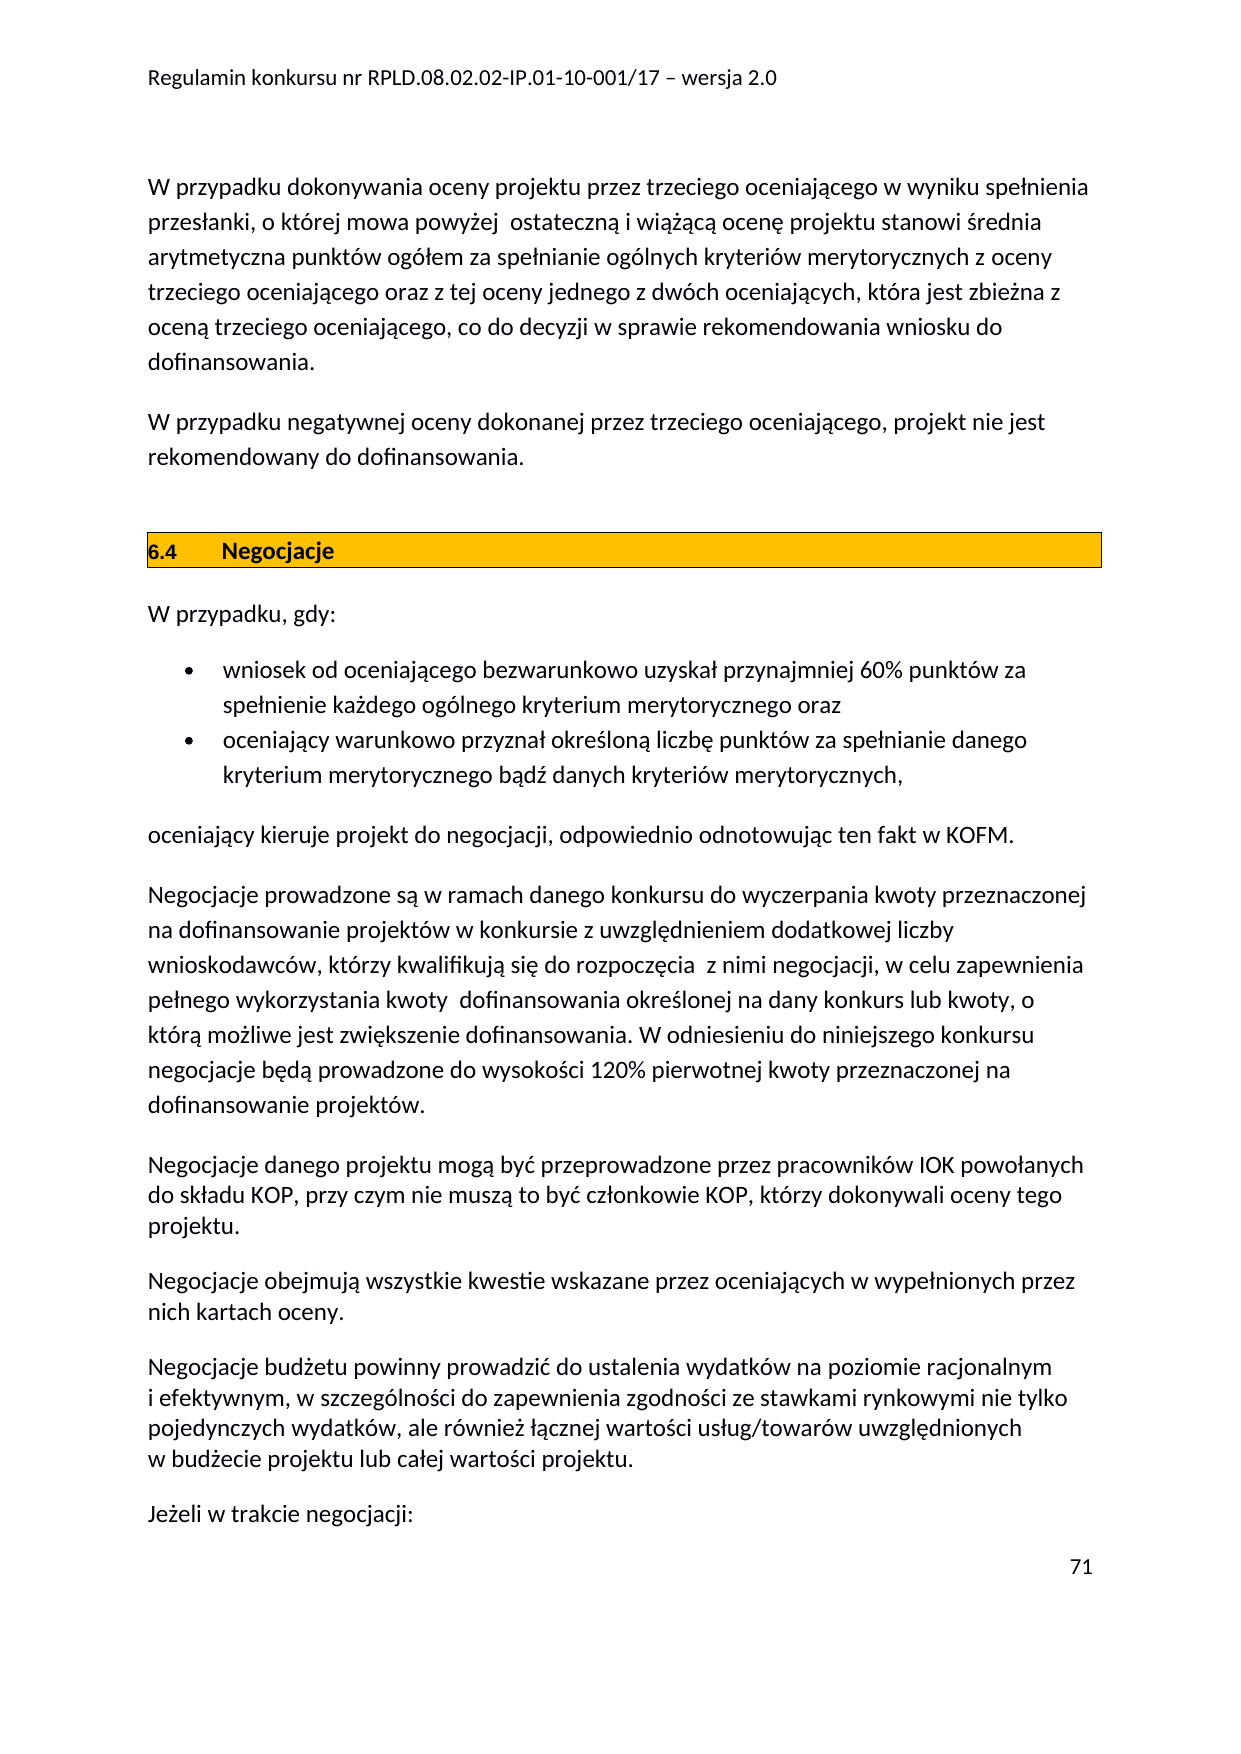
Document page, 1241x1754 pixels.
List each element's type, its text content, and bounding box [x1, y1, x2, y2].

list wniosek od oceniającego bezwarunkowo uzyskał przynajmniej 60% punktów za spełnienie każdego ogólnego kryterium merytorycznego oraz [185, 654, 1093, 719]
text W przypadku dokonywania oceny projektu przez trzeciego oceniającego w wyniku spełnienia przesłanki, o której mowa powyżej ostateczną i wiążącą ocenę projektu stanowi średnia arytmetyczna punktów ogółem za spełnianie ogólnych kryteriów merytorycznych z oceny trzeciego oceniającego oraz z tej oceny jednego z dwóch oceniających, która jest zbieżna z oceną trzeciego oceniającego, co do decyzji w sprawie rekomendowania wniosku do dofinansowania. [148, 171, 1093, 376]
text W przypadku, gdy: [148, 598, 1093, 628]
text Negocjacje prowadzone są w ramach danego konkursu do wyczerpania kwoty przeznaczonej na dofinansowanie projektów w konkursie z uwzględnieniem dodatkowej liczby wnioskodawców, którzy kwalifikują się do rozpoczęcia z nimi negocjacji, w celu zapewnienia pełnego wykorzystania kwoty dofinansowania określonej na dany konkurs lub kwoty, o którą możliwe jest zwiększenie dofinansowania. W odniesieniu do niniejszego konkursu negocjacje będą prowadzone do wysokości 120% pierwotnej kwoty przeznaczonej na dofinansowanie projektów. [148, 879, 1093, 1119]
text Negocjacje danego projektu mogą być przeprowadzone przez pracowników IOK powołanych do składu KOP, przy czym nie muszą to być członkowie KOP, którzy dokonywali oceny tego projektu. [148, 1149, 1093, 1240]
text Negocjacje obejmują wszystkie kwestie wskazane przez oceniających w wypełnionych przez nich kartach oceny. [148, 1265, 1093, 1326]
text Jeżeli w trakcie negocjacji: [148, 1498, 1093, 1529]
text Negocjacje budżetu powinny prowadzić do ustalenia wydatków na poziomie racjonalnym i efektywnym, w szczególności do zapewnienia zgodności ze stawkami rynkowymi nie tylko pojedynczych wydatków, ale również łącznej wartości usług/towarów uwzględnionych w budżecie projektu lub całej wartości projektu. [148, 1351, 1093, 1473]
text oceniający kieruje projekt do negocjacji, odpowiednio odnotowując ten fakt w KOFM. [148, 819, 1093, 849]
list oceniający warunkowo przyznał określoną liczbę punktów za spełnianie danego kryterium merytorycznego bądź danych kryteriów merytorycznych, [185, 724, 1093, 789]
text W przypadku negatywnej oceny dokonanej przez trzeciego oceniającego, projekt nie jest rekomendowany do dofinansowania. [148, 406, 1093, 471]
list Negocjacje [148, 533, 1101, 567]
